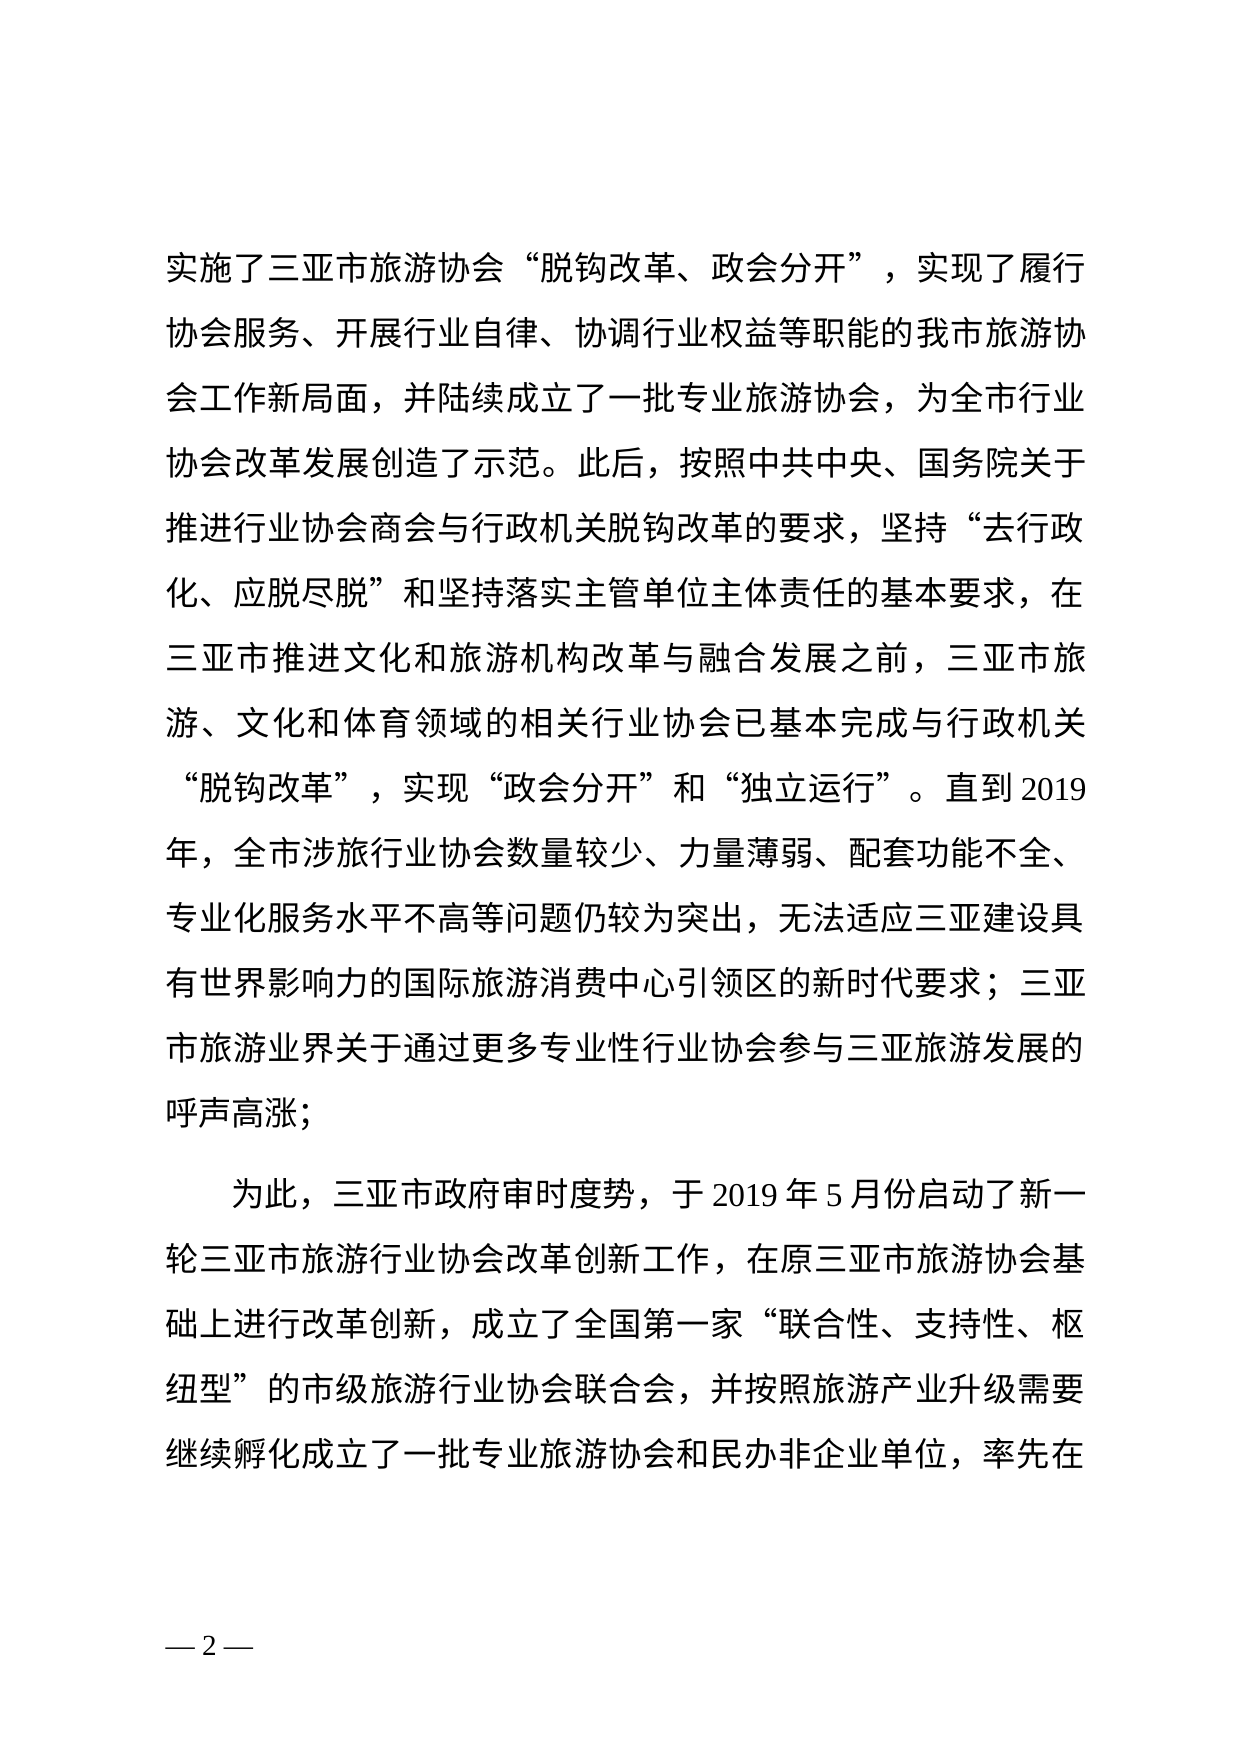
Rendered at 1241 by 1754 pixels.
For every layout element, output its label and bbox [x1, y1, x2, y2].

text [165, 233, 1087, 1143]
text [165, 1159, 1087, 1484]
